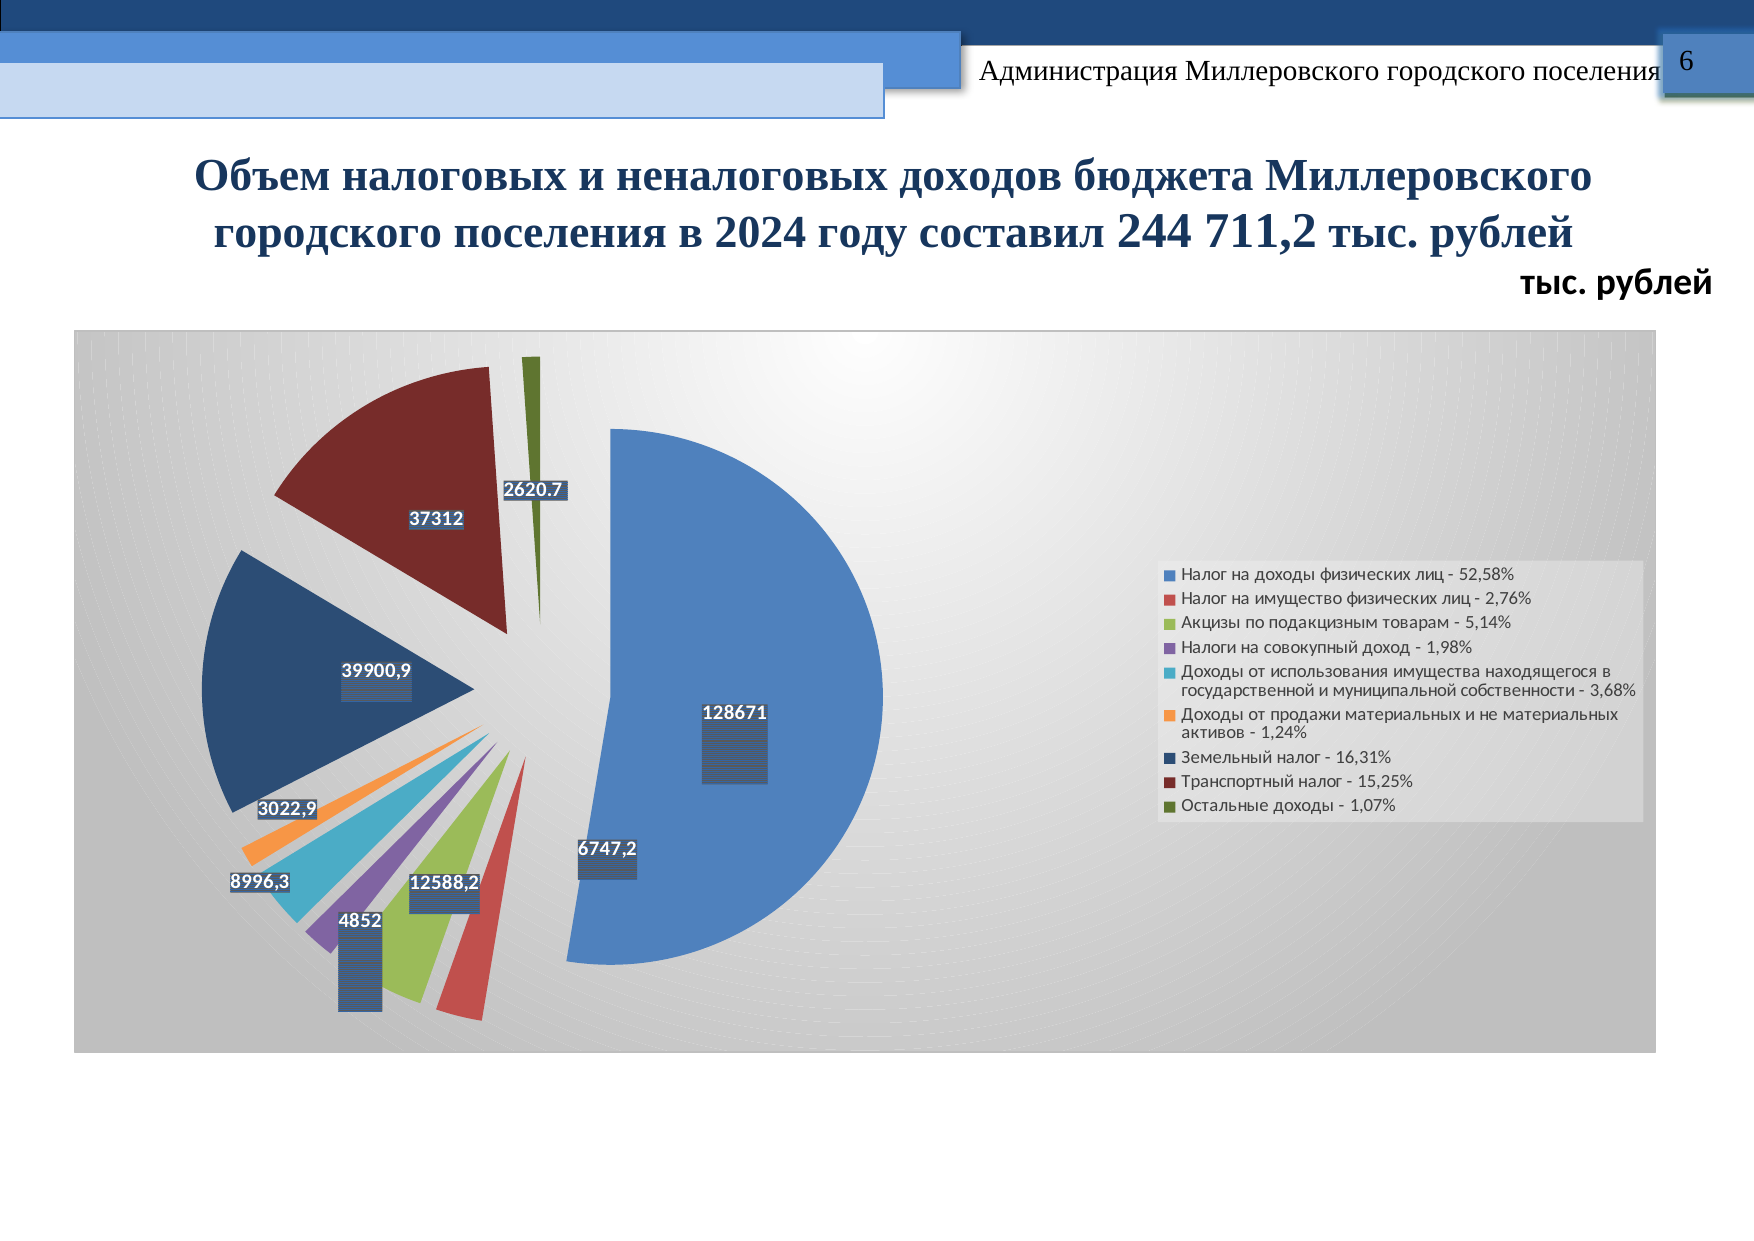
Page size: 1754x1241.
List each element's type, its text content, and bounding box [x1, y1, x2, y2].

text Объем налоговых и неналоговых доходов бюджета Миллеровского городского поселения в 2024 году составил 244 711,2 тыс. рублей [74, 148, 1713, 258]
text тыс. рублей [74, 258, 1713, 304]
